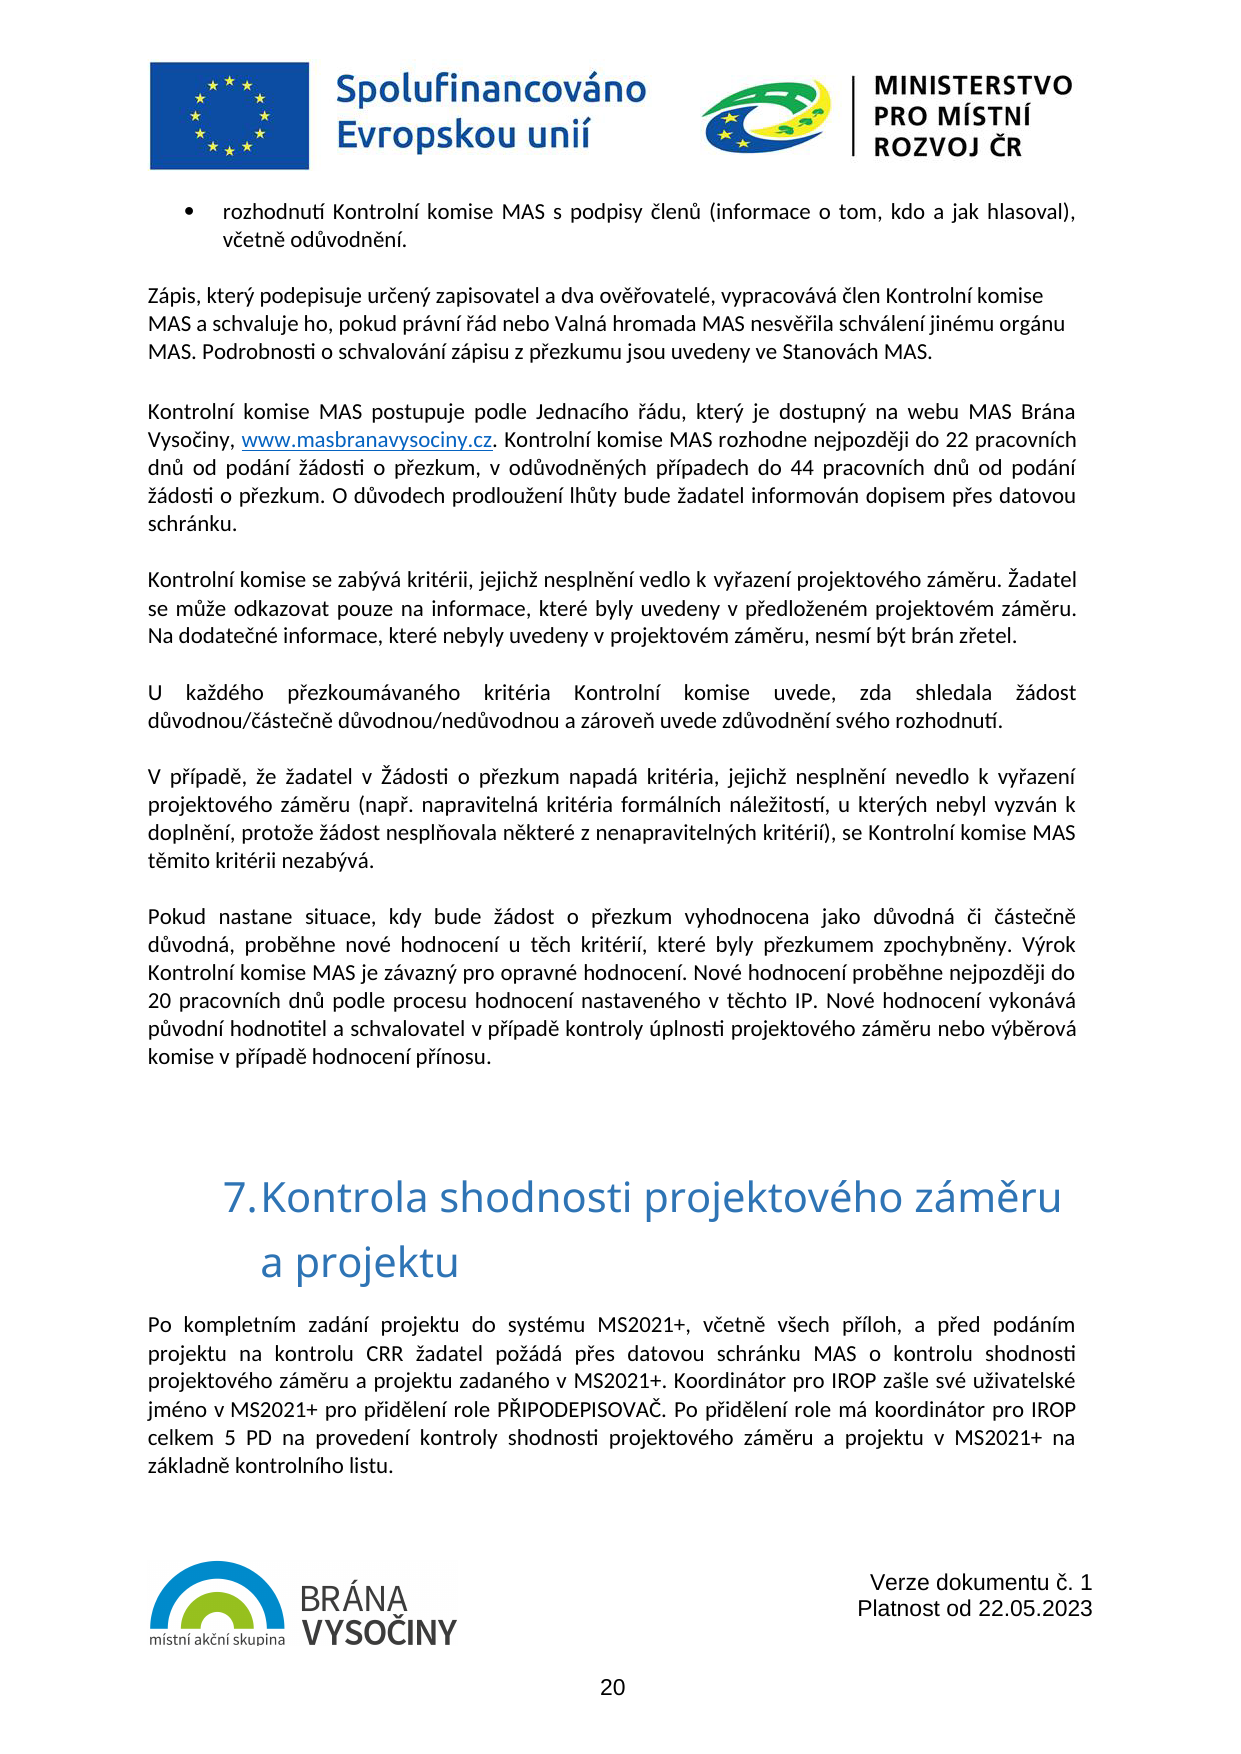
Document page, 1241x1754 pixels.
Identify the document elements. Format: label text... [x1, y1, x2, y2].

picture [147, 1560, 457, 1646]
text U každého přezkoumávaného kritéria Kontrolní komise uvede, zda shledala žádost důvodnou/částečně důvodnou/nedůvodnou a zároveň uvede zdůvodnění svého rozhodnutí. [148, 678, 1078, 734]
text Kontrolní komise se zabývá kritérii, jejichž nesplnění vedlo k vyřazení projektového záměru. Žadatel se může odkazovat pouze na informace, které byly uvedeny v předloženém projektovém záměru. Na dodatečné informace, které nebyly uvedeny v projektovém záměru, nesmí být brán zřetel. [148, 566, 1078, 650]
text Po kompletním zadání projektu do systému MS2021+, včetně všech příloh, a před podáním projektu na kontrolu CRR žadatel požádá přes datovou schránku MAS o kontrolu shodnosti projektového záměru a projektu zadaného v MS2021+. Koordinátor pro IROP zašle své uživatelské jméno v MS2021+ pro přidělení role PŘIPODEPISOVAČ. Po přidělení role má koordinátor pro IROP celkem 5 PD na provedení kontroly shodnosti projektového záměru a projektu v MS2021+ na základně kontrolního listu. [148, 1311, 1078, 1479]
subtitle Kontrola shodnosti projektového záměru a projektu [223, 1168, 1078, 1290]
text V případě, že žadatel v Žádosti o přezkum napadá kritéria, jejichž nesplnění nevedlo k vyřazení projektového záměru (např. napravitelná kritéria formálních náležitostí, u kterých nebyl vyzván k doplnění, protože žádost nesplňovala některé z nenapravitelných kritérií), se Kontrolní komise MAS těmito kritérii nezabývá. [148, 762, 1078, 874]
text Pokud nastane situace, kdy bude žádost o přezkum vyhodnocena jako důvodná či částečně důvodná, proběhne nové hodnocení u těch kritérií, které byly přezkumem zpochybněny. Výrok Kontrolní komise MAS je závazný pro opravné hodnocení. Nové hodnocení proběhne nejpozději do 20 pracovních dnů podle procesu hodnocení nastaveného v těchto IP. Nové hodnocení vykonává původní hodnotitel a schvalovatel v případě kontroly úplnosti projektového záměru nebo výběrová komise v případě hodnocení přínosu. [148, 902, 1078, 1070]
text Kontrolní komise MAS postupuje podle Jednacího řádu, který je dostupný na webu MAS Brána Vysočiny, www.masbranavysociny.cz. Kontrolní komise MAS rozhodne nejpozději do 22 pracovních dnů od podání žádosti o přezkum, v odůvodněných případech do 44 pracovních dnů od podání žádosti o přezkum. O důvodech prodloužení lhůty bude žadatel informován dopisem přes datovou schránku. [148, 397, 1078, 538]
list rozhodnutí Kontrolní komise MAS s podpisy členů (informace o tom, kdo a jak hlasoval), včetně odůvodnění. [185, 197, 1078, 253]
text Zápis, který podepisuje určený zapisovatel a dva ověřovatelé, vypracovává člen Kontrolní komise MAS a schvaluje ho, pokud právní řád nebo Valná hromada MAS nesvěřila schválení jinému orgánu MAS. Podrobnosti o schvalování zápisu z přezkumu jsou uvedeny ve Stanovách MAS. [148, 281, 1078, 365]
